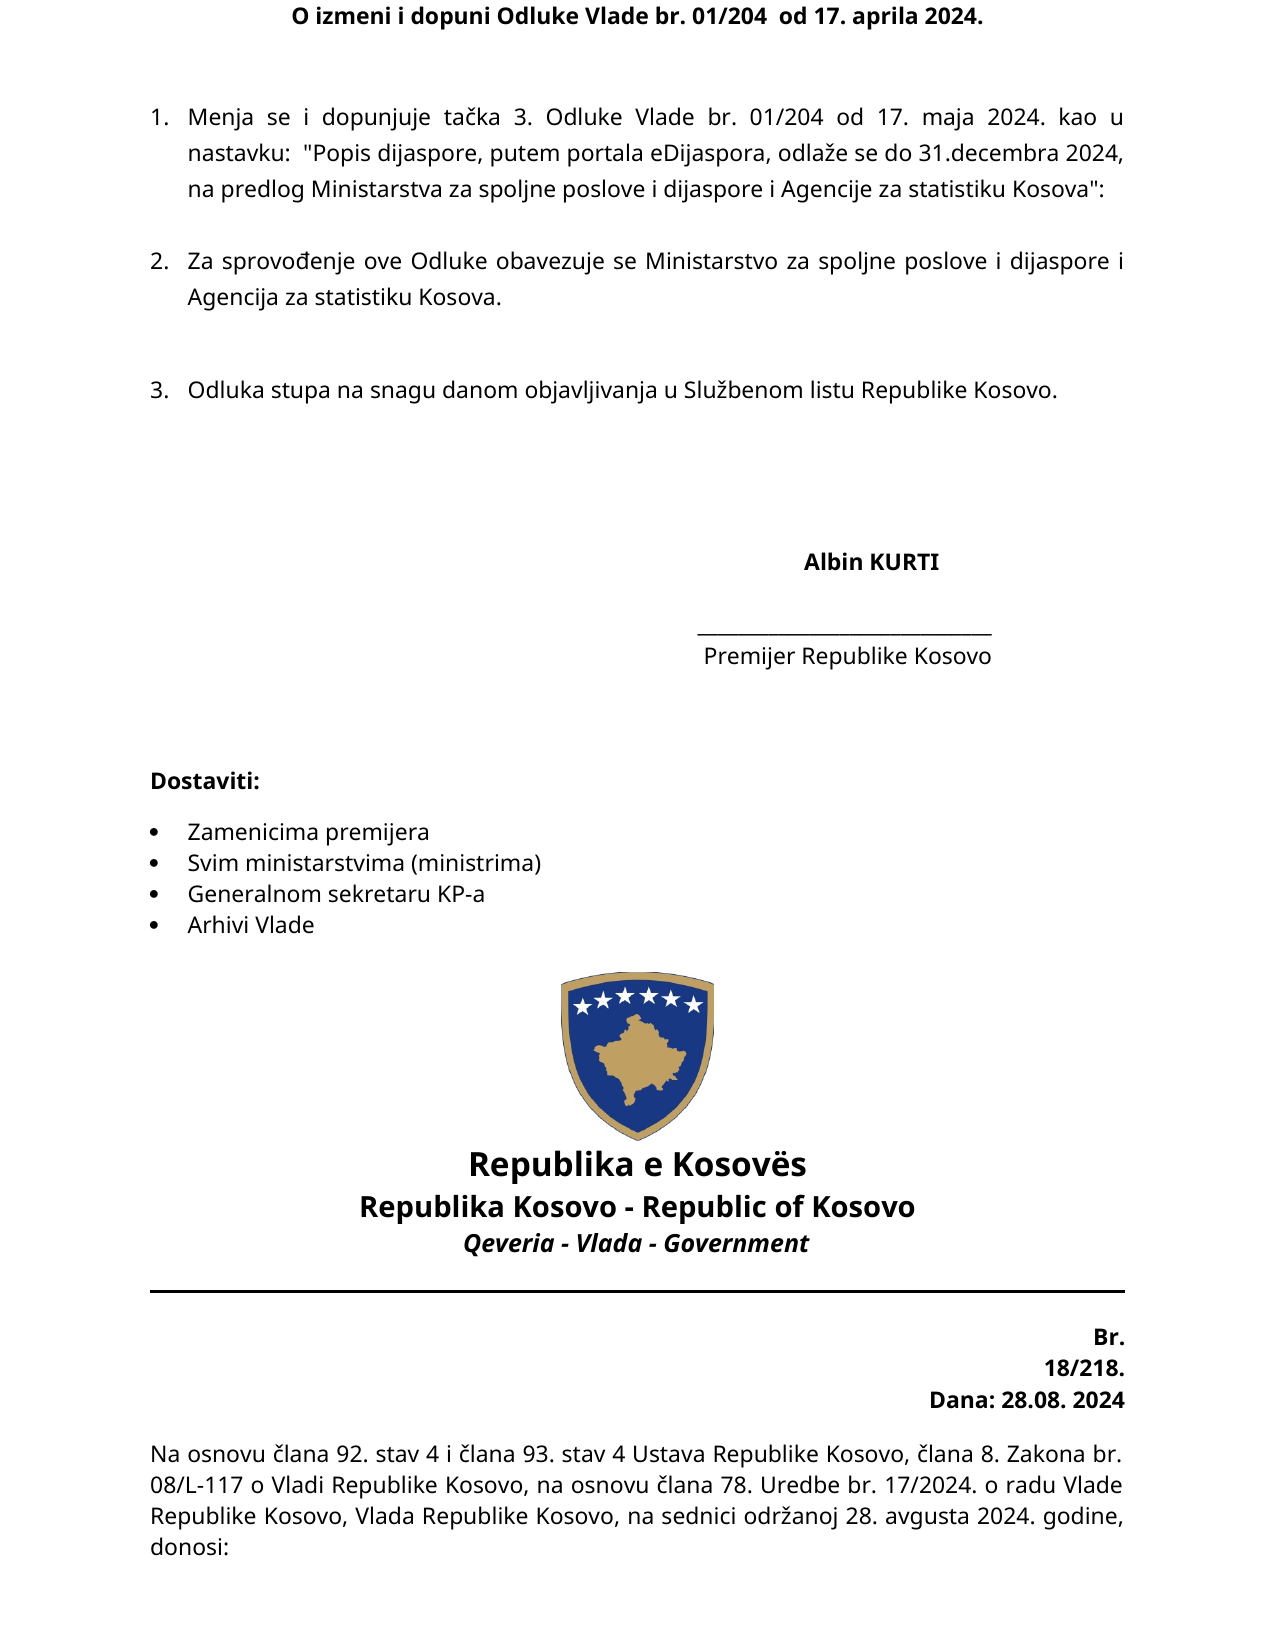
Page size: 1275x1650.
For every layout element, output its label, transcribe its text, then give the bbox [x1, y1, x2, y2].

text Dana: 28.08. 2024 [750, 1384, 1125, 1415]
list Za sprovođenje ove Odluke obavezuje se Ministarstvo za spoljne poslove i dijaspore i Agencija za statistiku Kosova. [150, 245, 1125, 312]
text Republika e Kosovës [150, 1141, 1125, 1186]
text Republika Kosovo - Republic of Kosovo [150, 1186, 1125, 1226]
text Albin KURTI [262, 546, 1125, 577]
text _____________________________ [150, 608, 1125, 639]
list Arhivi Vlade [150, 909, 1125, 941]
list Svim ministarstvima (ministrima) [150, 847, 1125, 878]
list Odluka stupa na snagu danom objavljivanja u Službenom listu Republike Kosovo. [150, 374, 1125, 405]
picture [561, 972, 714, 1141]
text Br. 18/218. [825, 1321, 1125, 1384]
text Dostaviti: [150, 764, 1125, 796]
text O izmeni i dopuni Odluke Vlade br. 01/204 od 17. aprila 2024. [150, 0, 1125, 31]
text Na osnovu člana 92. stav 4 i člana 93. stav 4 Ustava Republike Kosovo, člana 8. Zakona br. 08/L-117 o Vladi Republike Kosovo, na osnovu člana 78. Uredbe br. 17/2024. o radu Vlade Republike Kosovo, Vlada Republike Kosovo, na sednici održanoj 28. avgusta 2024. godine, donosi: [150, 1438, 1125, 1563]
list Menja se i dopunjuje tačka 3. Odluke Vlade br. 01/204 od 17. maja 2024. kao u nastavku: "Popis dijaspore, putem portala eDijaspora, odlaže se do 31.decembra 2024, na predlog Ministarstva za spoljne poslove i dijaspore i Agencije za statistiku Kosova": [150, 101, 1125, 204]
list Generalnom sekretaru KP-a [150, 878, 1125, 909]
text Premijer Republike Kosovo [150, 639, 1125, 671]
text Qeveria - Vlada - Government [150, 1226, 1125, 1260]
list Zamenicima premijera [150, 816, 1125, 847]
